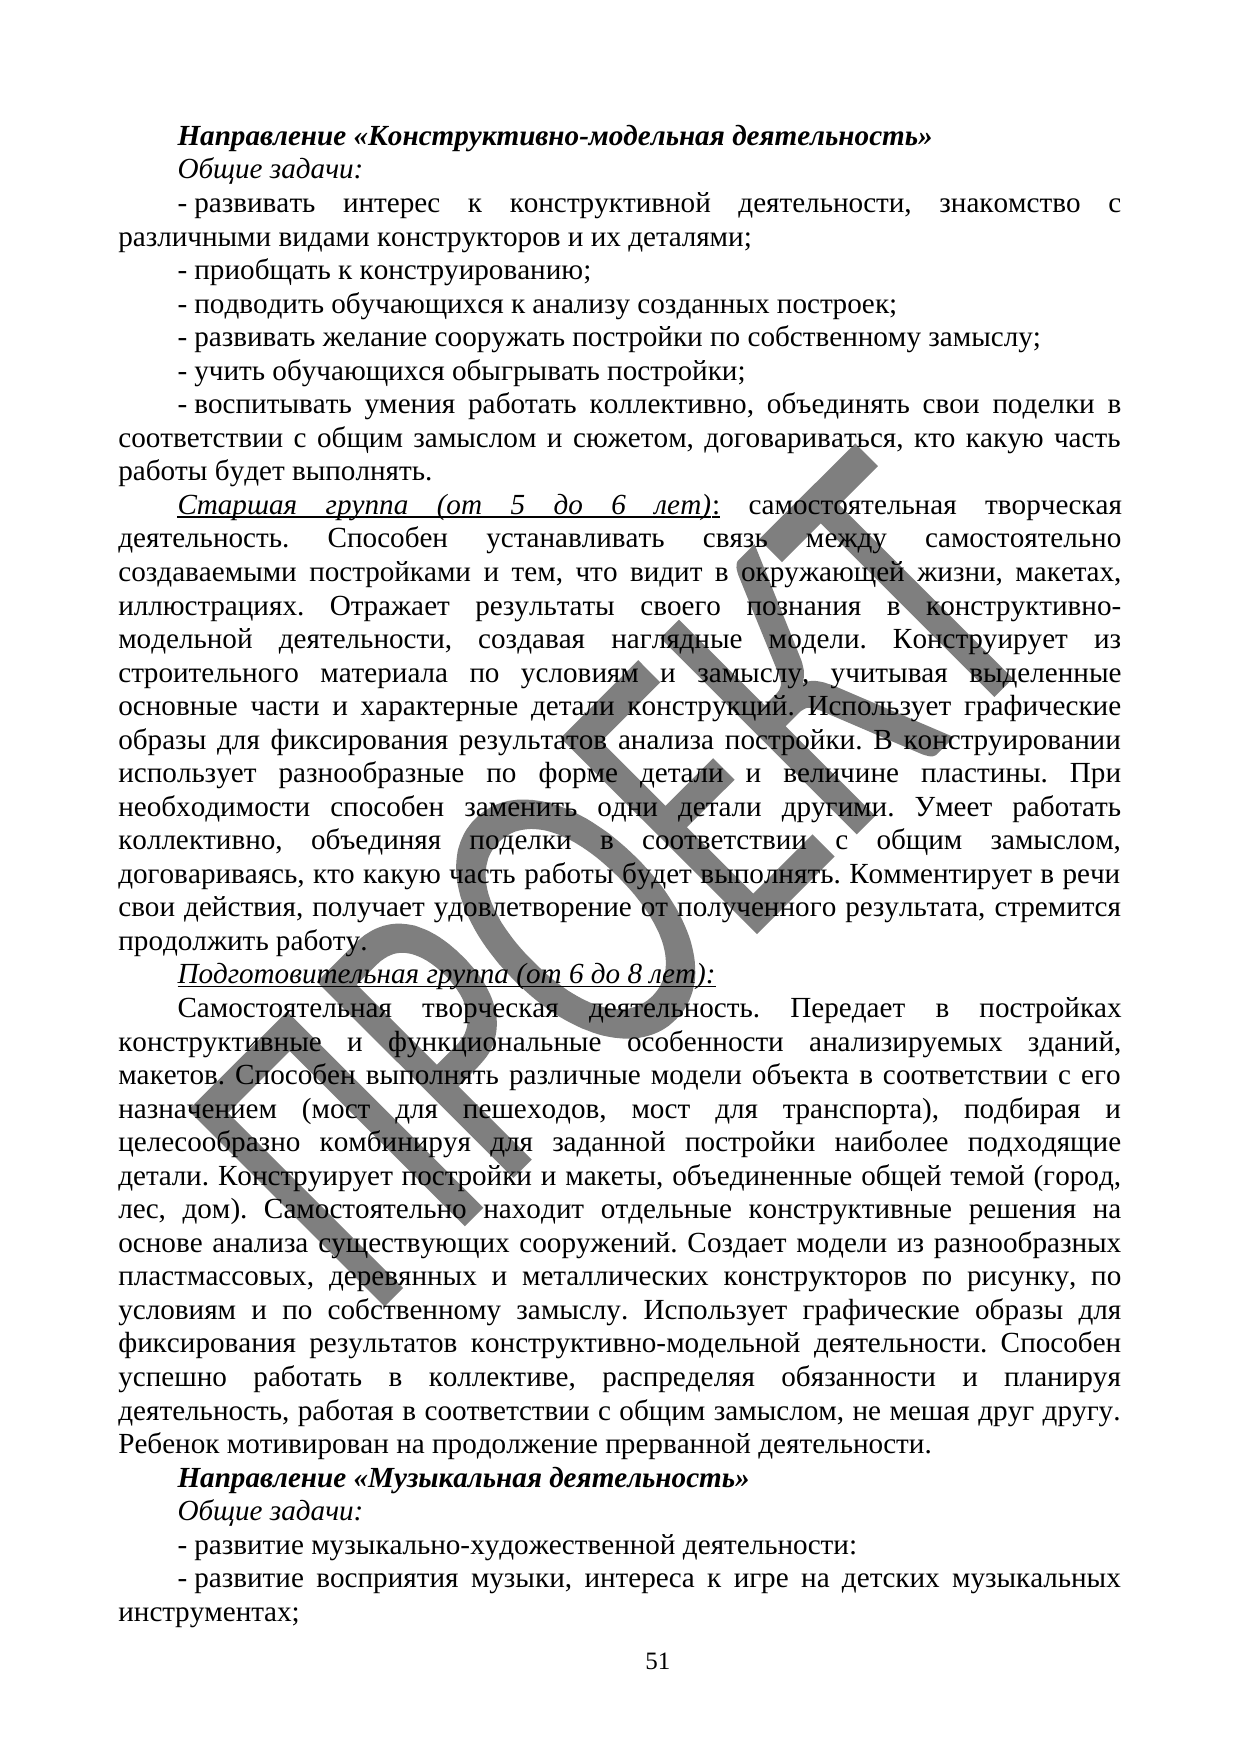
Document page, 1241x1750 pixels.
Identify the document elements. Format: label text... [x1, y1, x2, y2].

text - учить обучающихся обыгрывать постройки; [118, 353, 1122, 386]
text Направление «Конструктивно-модельная деятельность» [118, 118, 1122, 152]
text Самостоятельная творческая деятельность. Передает в постройках конструктивные и функциональные особенности анализируемых зданий, макетов. Способен выполнять различные модели объекта в соответствии с его назначением (мост для пешеходов, мост для транспорта), подбирая и целесообразно комбинируя для заданной постройки наиболее подходящие детали. Конструирует постройки и макеты, объединенные общей темой (город, лес, дом). Самостоятельно находит отдельные конструктивные решения на основе анализа существующих сооружений. Создает модели из разнообразных пластмассовых, деревянных и металлических конструкторов по рисунку, по условиям и по собственному замыслу. Использует графические образы для фиксирования результатов конструктивно-модельной деятельности. Способен успешно работать в коллективе, распределяя обязанности и планируя деятельность, работая в соответствии с общим замыслом, не мешая друг другу. Ребенок мотивирован на продолжение прерванной деятельности. [118, 990, 1122, 1460]
text - развитие музыкально-художественной деятельности: [118, 1527, 1122, 1560]
text Общие задачи: [118, 1493, 1122, 1527]
text Направление «Музыкальная деятельность» [118, 1460, 1122, 1493]
text - подводить обучающихся к анализу созданных построек; [118, 286, 1122, 319]
text Подготовительная группа (от 6 до 8 лет): [118, 957, 1122, 990]
text Общие задачи: [118, 152, 1122, 185]
text Старшая группа (от 5 до 6 лет): самостоятельная творческая деятельность. Способен устанавливать связь между самостоятельно создаваемыми постройками и тем, что видит в окружающей жизни, макетах, иллюстрациях. Отражает результаты своего познания в конструктивно-модельной деятельности, создавая наглядные модели. Конструирует из строительного материала по условиям и замыслу, учитывая выделенные основные части и характерные детали конструкций. Использует графические образы для фиксирования результатов анализа постройки. В конструировании использует разнообразные по форме детали и величине пластины. При необходимости способен заменить одни детали другими. Умеет работать коллективно, объединяя поделки в соответствии с общим замыслом, договариваясь, кто какую часть работы будет выполнять. Комментирует в речи свои действия, получает удовлетворение от полученного результата, стремится продолжить работу. [118, 487, 1122, 957]
text - приобщать к конструированию; [118, 252, 1122, 286]
text - воспитывать умения работать коллективно, объединять свои поделки в соответствии с общим замыслом и сюжетом, договариваться, кто какую часть работы будет выполнять. [118, 386, 1122, 487]
text - развитие восприятия музыки, интереса к игре на детских музыкальных инструментах; [118, 1560, 1122, 1627]
text - развивать желание сооружать постройки по собственному замыслу; [118, 319, 1122, 353]
text - развивать интерес к конструктивной деятельности, знакомство с различными видами конструкторов и их деталями; [118, 185, 1122, 252]
